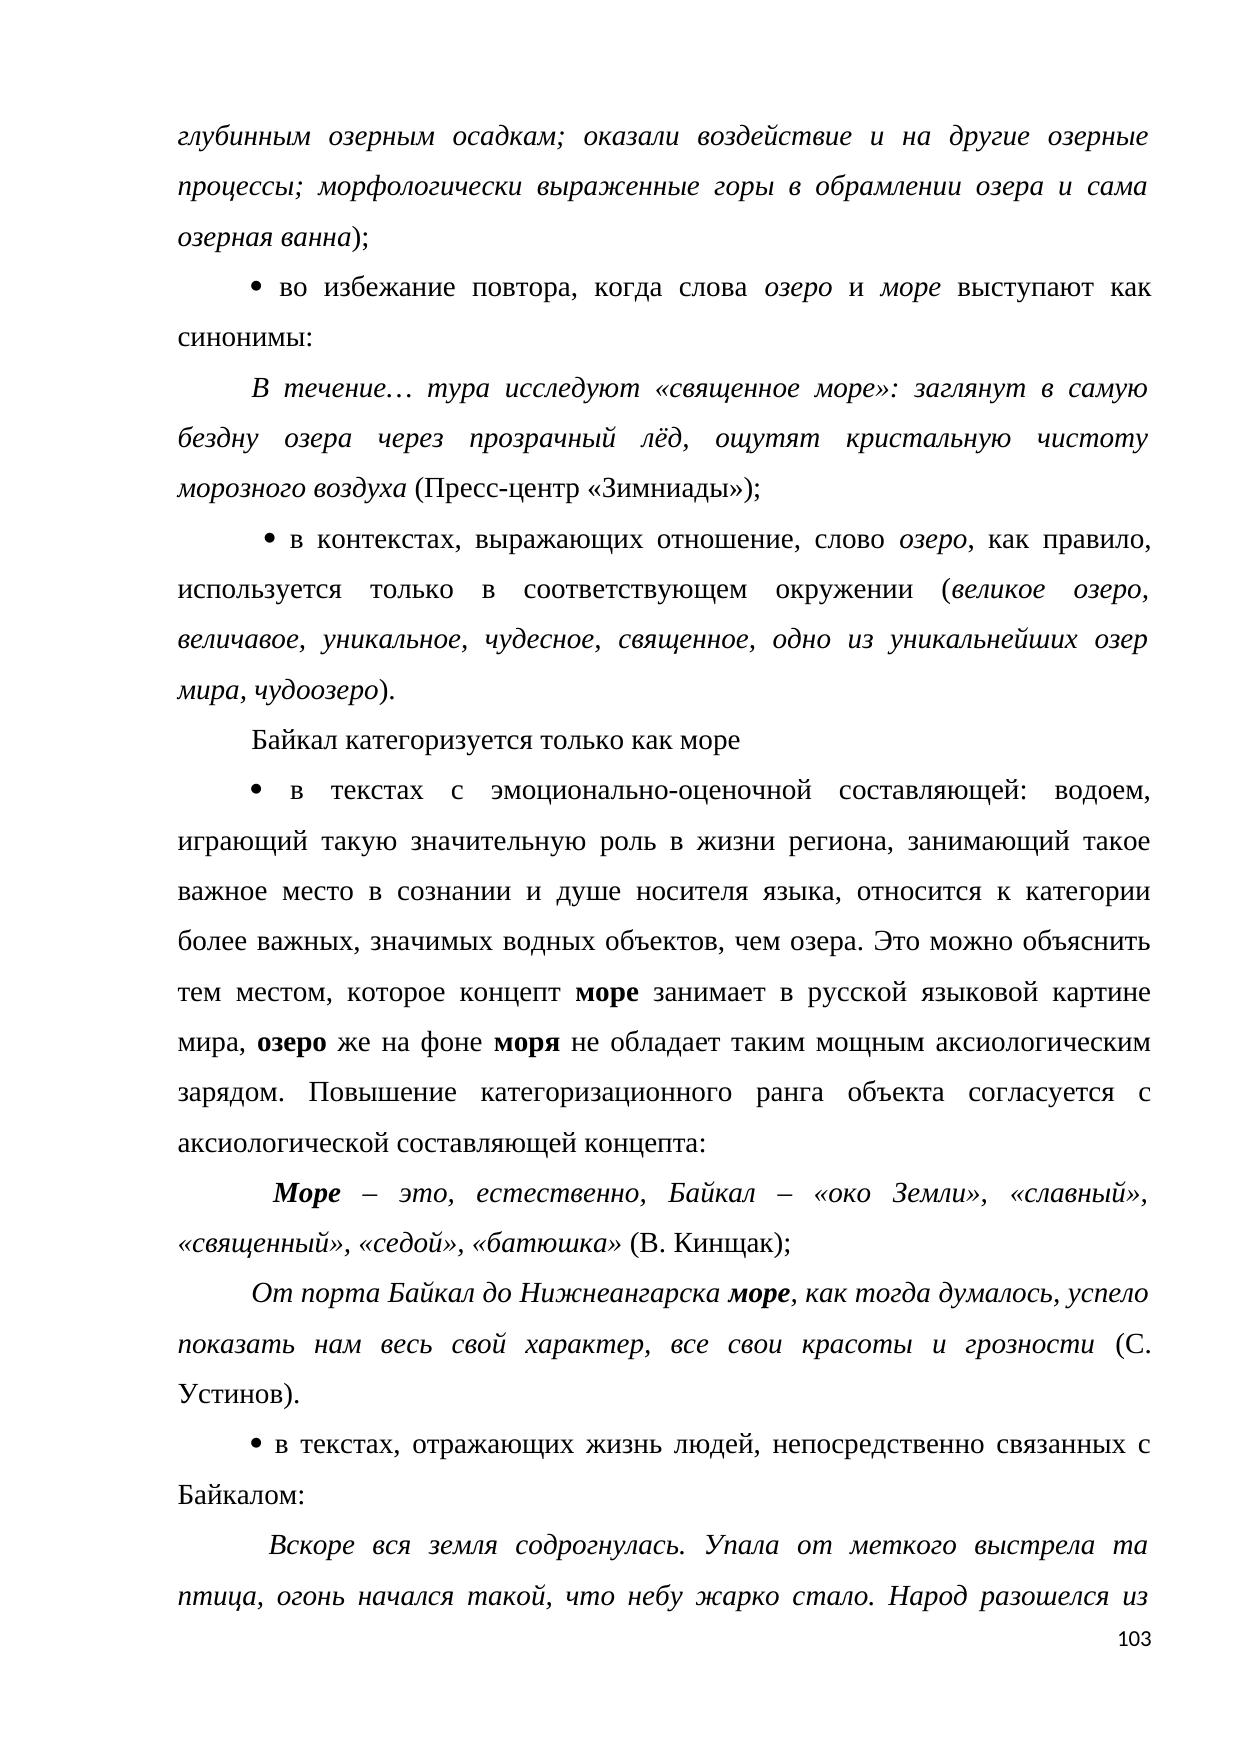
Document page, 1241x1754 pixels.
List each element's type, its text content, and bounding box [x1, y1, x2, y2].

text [177, 118, 1152, 252]
text В течение… тура исследуют «священное море»: заглянут в самую бездну озера через прозрачный лёд, ощутят кристальную чистоту морозного воздуха (Пресс-центр «Зимниады»); [177, 370, 1152, 504]
text От порта Байкал до Нижнеангарска море, как тогда думалось, успело показать нам весь свой характер, все свои красоты и грозности (С. Устинов). [177, 1276, 1152, 1410]
text Море – это, естественно, Байкал – «око Земли», «славный», «священный», «седой», «батюшка» (В. Кинщак); [177, 1175, 1152, 1259]
text в текстах с эмоционально-оценочной составляющей: водоем, играющий такую значительную роль в жизни региона, занимающий такое важное место в сознании и душе носителя языка, относится к категории более важных, значимых водных объектов, чем озера. Это можно объяснить тем местом, которое концепт море занимает в русской языковой картине мира, озеро же на фоне моря не обладает таким мощным аксиологическим зарядом. Повышение категоризационного ранга объекта согласуется с аксиологической составляющей концепта: [177, 772, 1152, 1158]
text в текстах, отражающих жизнь людей, непосредственно связанных с Байкалом: [177, 1427, 1152, 1511]
text в контекстах, выражающих отношение, слово озеро, как правило, используется только в соответствующем окружении (великое озеро, величавое, уникальное, чудесное, священное, одно из уникальнейших озер мира, чудоозеро). [177, 521, 1152, 705]
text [177, 1527, 1152, 1611]
text Байкал категоризуется только как море [177, 722, 1152, 756]
text во избежание повтора, когда слова озеро и море выступают как синонимы: [177, 269, 1152, 353]
